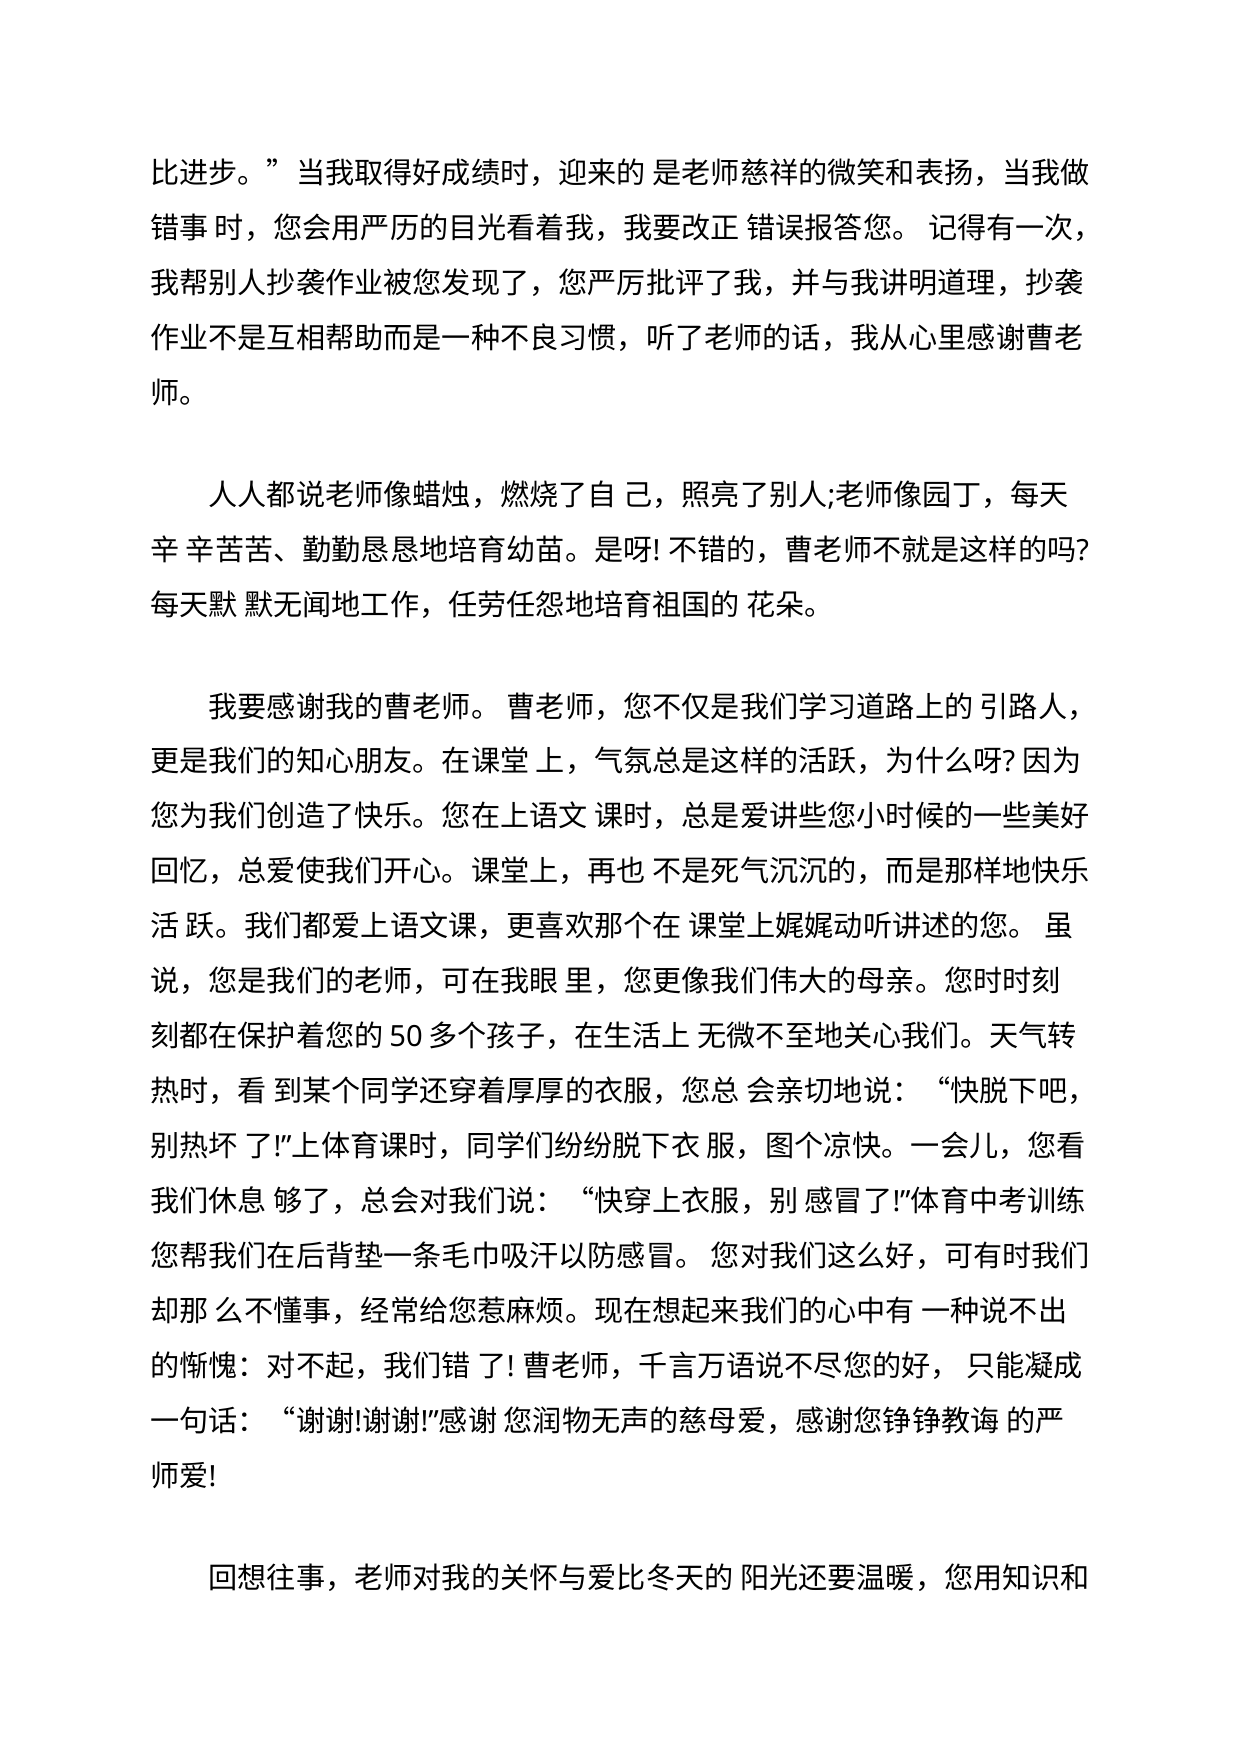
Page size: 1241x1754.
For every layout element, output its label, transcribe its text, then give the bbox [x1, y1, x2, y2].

text 我要感谢我的曹老师。 曹老师，您不仅是我们学习道路上的 引路人，更是我们的知心朋友。在课堂 上，气氛总是这样的活跃，为什么呀? 因为您为我们创造了快乐。您在上语文 课时，总是爱讲些您小时候的一些美好 回忆，总爱使我们开心。课堂上，再也 不是死气沉沉的，而是那样地快乐活 跃。我们都爱上语文课，更喜欢那个在 课堂上娓娓动听讲述的您。 虽说，您是我们的老师，可在我眼 里，您更像我们伟大的母亲。您时时刻 刻都在保护着您的50多个孩子，在生活上 无微不至地关心我们。天气转热时，看 到某个同学还穿着厚厚的衣服，您总 会亲切地说：“快脱下吧，别热坏 了!”上体育课时，同学们纷纷脱下衣 服，图个凉快。一会儿，您看我们休息 够了，总会对我们说：“快穿上衣服，别 感冒了!”体育中考训练您帮我们在后背垫一条毛巾吸汗以防感冒。 您对我们这么好，可有时我们却那 么不懂事，经常给您惹麻烦。现在想起来我们的心中有 一种说不出的惭愧：对不起，我们错 了! 曹老师，千言万语说不尽您的好， 只能凝成一句话：“谢谢!谢谢!”感谢 您润物无声的慈母爱，感谢您铮铮教诲 的严师爱! [150, 683, 1090, 1495]
text 人人都说老师像蜡烛，燃烧了自 己，照亮了别人;老师像园丁，每天辛 辛苦苦、勤勤恳恳地培育幼苗。是呀! 不错的，曹老师不就是这样的吗?每天默 默无闻地工作，任劳任怨地培育祖国的 花朵。 [150, 471, 1090, 624]
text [150, 150, 1090, 412]
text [150, 1554, 1090, 1597]
